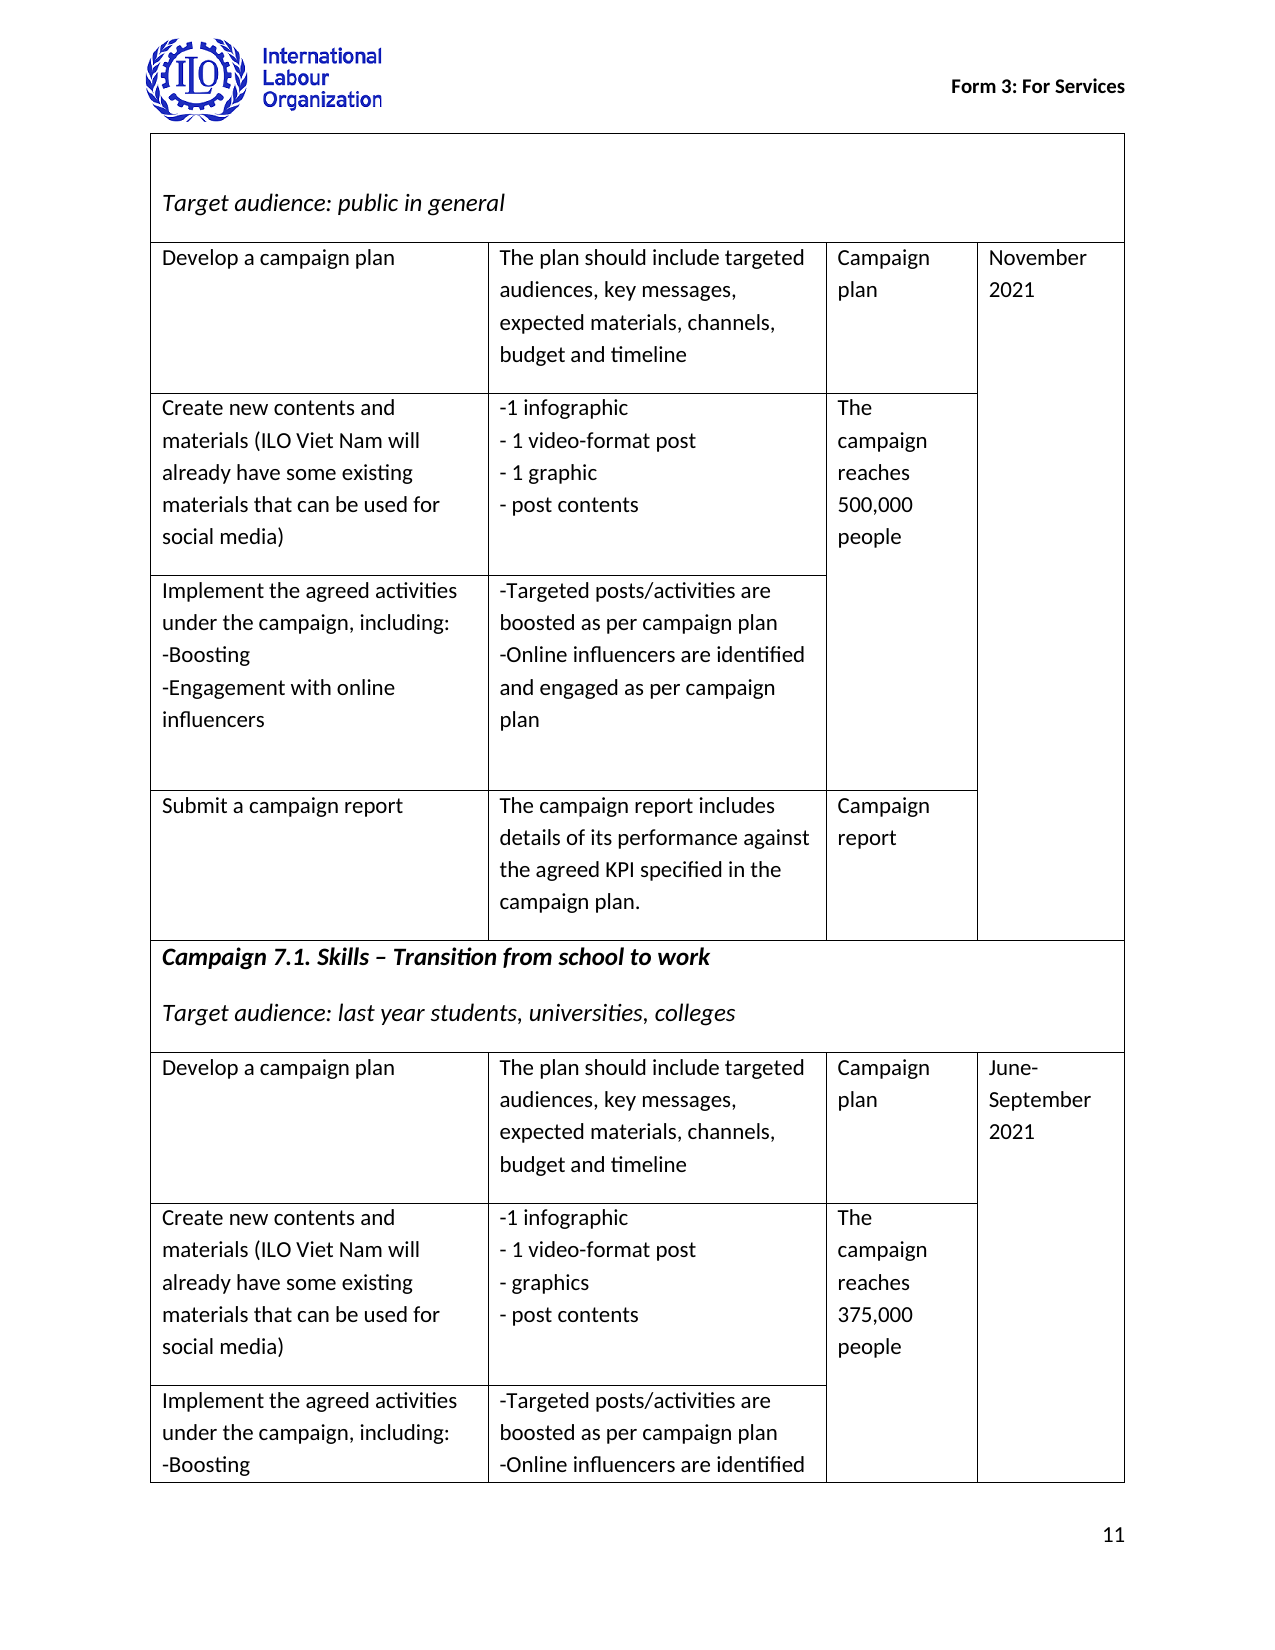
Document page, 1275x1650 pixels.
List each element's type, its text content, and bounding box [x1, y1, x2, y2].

table_cell Campaign report [827, 791, 977, 940]
table_cell The plan should include targeted audiences, key messages, expected materials, channels, budget and timeline [489, 243, 826, 392]
table_cell -Targeted posts/activities are boosted as per campaign plan -Online influencers are identified and engaged as per campaign plan [489, 576, 826, 790]
table_cell The plan should include targeted audiences, key messages, expected materials, channels, budget and timeline [489, 1053, 826, 1202]
table_cell Implement the agreed activities under the campaign, including: -Boosting -Engagement with online influencers [151, 576, 488, 790]
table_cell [151, 134, 1124, 242]
table_cell Develop a campaign plan [151, 243, 488, 392]
table_cell -1 infographic - 1 video-format post - graphics - post contents [489, 1204, 826, 1385]
table_cell November 2021 [978, 243, 1124, 940]
table_cell Create new contents and materials (ILO Viet Nam will already have some existing materials that can be used for social media) [151, 394, 488, 575]
table_cell Campaign 7.1. Skills – Transition from school to work Target audience: last year students, universities, colleges [151, 941, 1124, 1052]
table_cell The campaign report includes details of its performance against the agreed KPI specified in the campaign plan. [489, 791, 826, 940]
table_cell Submit a campaign report [151, 791, 488, 940]
table_cell The campaign reaches 375,000 people [827, 1204, 977, 1482]
table_cell Develop a campaign plan [151, 1053, 488, 1202]
table_cell -1 infographic - 1 video-format post - 1 graphic - post contents [489, 394, 826, 575]
picture [145, 38, 382, 122]
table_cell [489, 1386, 826, 1482]
table_cell June-September 2021 [978, 1053, 1124, 1482]
table_cell Campaign plan [827, 1053, 977, 1202]
table_cell Create new contents and materials (ILO Viet Nam will already have some existing materials that can be used for social media) [151, 1204, 488, 1385]
table_cell Campaign plan [827, 243, 977, 392]
table_cell The campaign reaches 500,000 people [827, 394, 977, 790]
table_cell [151, 1386, 488, 1482]
